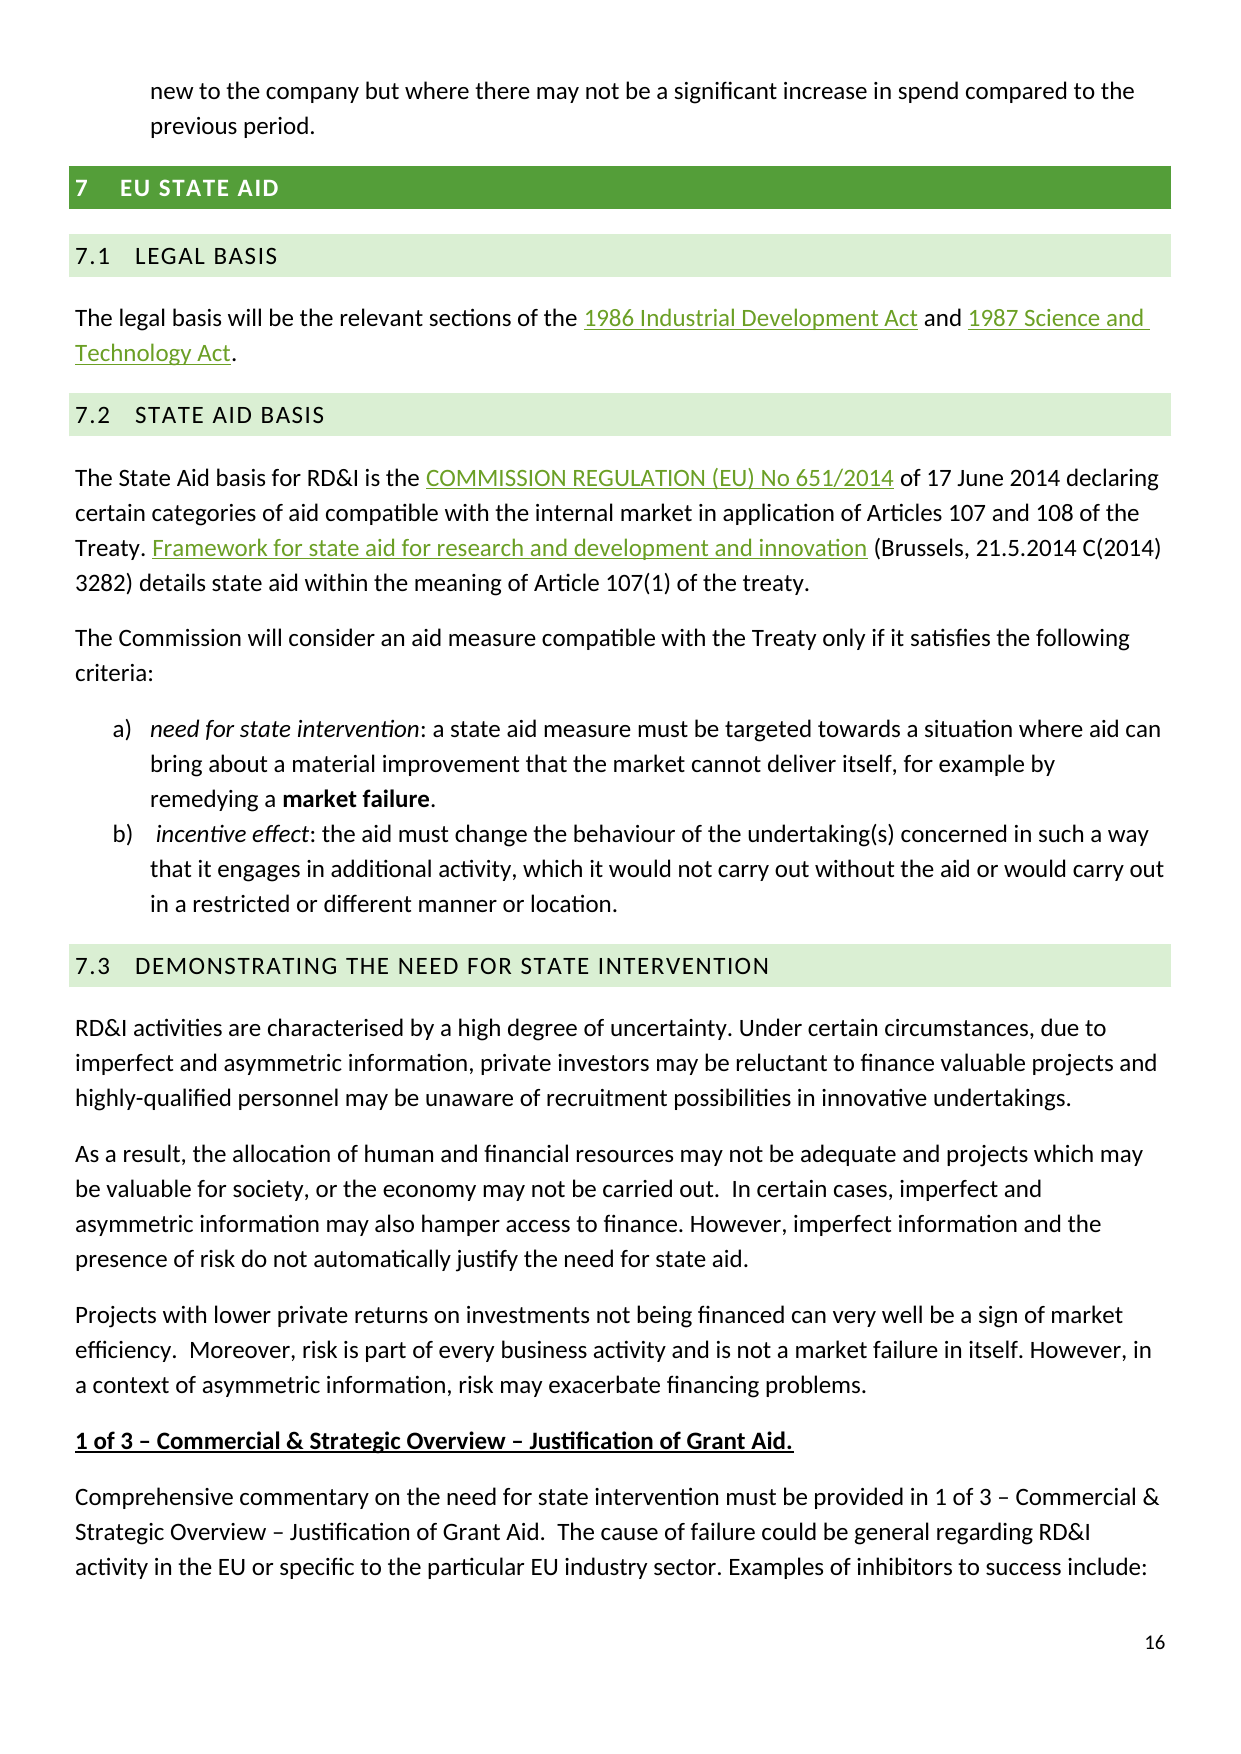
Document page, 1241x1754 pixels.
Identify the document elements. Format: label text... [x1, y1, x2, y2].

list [112, 75, 1165, 141]
text As a result, the allocation of human and financial resources may not be adequate and projects which may be valuable for society, or the economy may not be carried out. In certain cases, imperfect and asymmetric information may also hamper access to finance. However, imperfect information and the presence of risk do not automatically justify the need for state aid. [75, 1138, 1165, 1274]
subtitle Legal Basis [75, 240, 1165, 271]
text Comprehensive commentary on the need for state intervention must be provided in 1 of 3 – Commercial & Strategic Overview – Justification of Grant Aid. The cause of failure could be general regarding RD&I activity in the EU or specific to the particular EU industry sector. Examples of inhibitors to success include: [75, 1481, 1165, 1581]
text RD&I activities are characterised by a high degree of uncertainty. Under certain circumstances, due to imperfect and asymmetric information, private investors may be reluctant to finance valuable projects and highly-qualified personnel may be unaware of recruitment possibilities in innovative undertakings. [75, 1012, 1165, 1113]
text The legal basis will be the relevant sections of the 1986 Industrial Development Act and 1987 Science and Technology Act. [75, 302, 1165, 368]
subtitle State Aid Basis [75, 400, 1165, 430]
subtitle EU State Aid [75, 172, 1165, 203]
text 1 of 3 – Commercial & Strategic Overview – Justification of Grant Aid. [75, 1425, 1165, 1456]
text The Commission will consider an aid measure compatible with the Treaty only if it satisfies the following criteria: [75, 622, 1165, 688]
subtitle Demonstrating the Need for State Intervention [75, 950, 1165, 981]
list need for state intervention: a state aid measure must be targeted towards a situation where aid can bring about a material improvement that the market cannot deliver itself, for example by remedying a market failure. [112, 713, 1165, 814]
text Projects with lower private returns on investments not being financed can very well be a sign of market efficiency. Moreover, risk is part of every business activity and is not a market failure in itself. However, in a context of asymmetric information, risk may exacerbate financing problems. [75, 1299, 1165, 1400]
list incentive effect: the aid must change the behaviour of the undertaking(s) concerned in such a way that it engages in additional activity, which it would not carry out without the aid or would carry out in a restricted or different manner or location. [112, 818, 1165, 919]
text The State Aid basis for RD&I is the COMMISSION REGULATION (EU) No 651/2014 of 17 June 2014 declaring certain categories of aid compatible with the internal market in application of Articles 107 and 108 of the Treaty. Framework for state aid for research and development and innovation (Brussels, 21.5.2014 C(2014) 3282) details state aid within the meaning of Article 107(1) of the treaty. [75, 462, 1165, 597]
